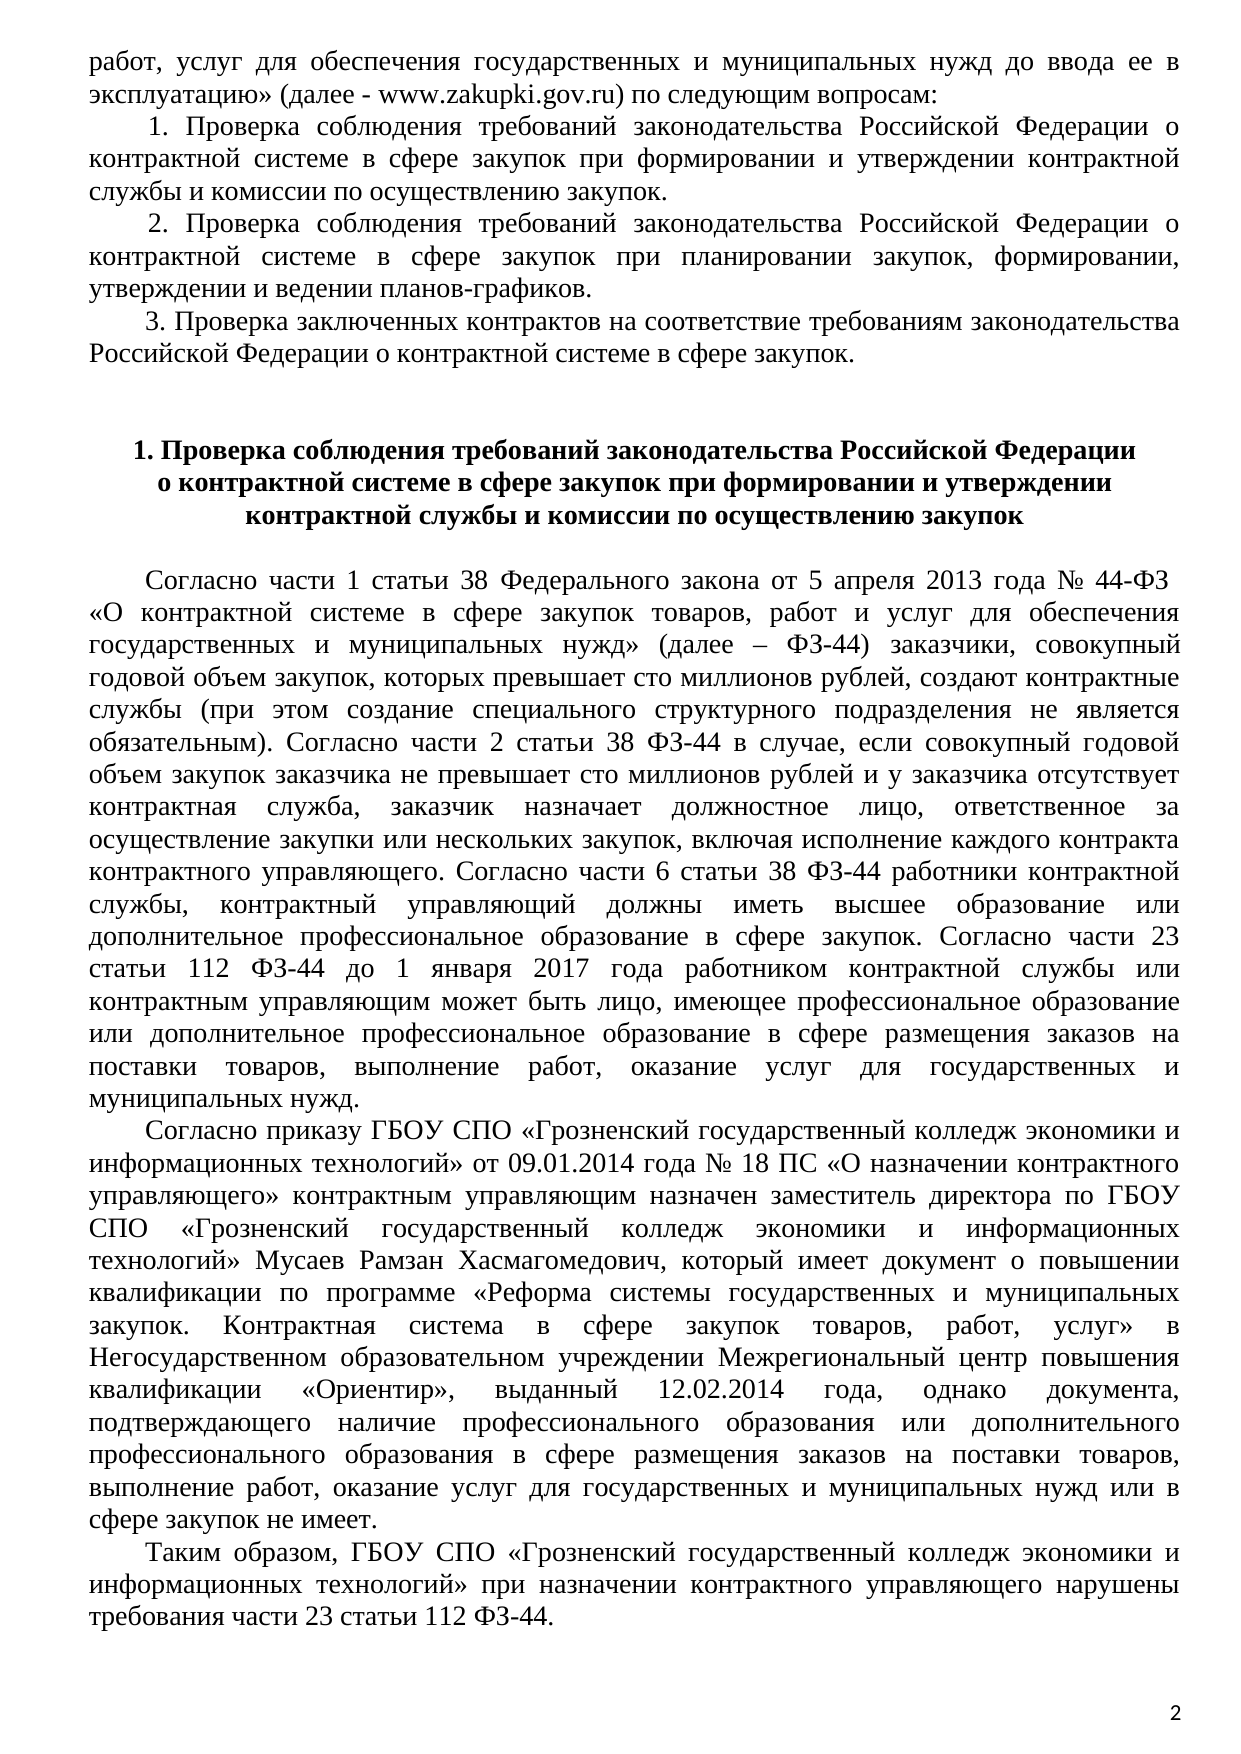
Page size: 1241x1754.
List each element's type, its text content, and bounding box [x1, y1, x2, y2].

text 1. Проверка соблюдения требований законодательства Российской Федерации о контрактной системе в сфере закупок при формировании и утверждении контрактной службы и комиссии по осуществлению закупок. [89, 109, 1181, 206]
text о контрактной системе в сфере закупок при формировании и утверждении контрактной службы и комиссии по осуществлению закупок [89, 466, 1181, 530]
text 3. Проверка заключенных контрактов на соответствие требованиям законодательства Российской Федерации о контрактной системе в сфере закупок. [89, 303, 1181, 368]
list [89, 44, 1181, 109]
text 2. Проверка соблюдения требований законодательства Российской Федерации о контрактной системе в сфере закупок при планировании закупок, формировании, утверждении и ведении планов-графиков. [89, 206, 1181, 303]
text 1. Проверка соблюдения требований законодательства Российской Федерации [89, 433, 1181, 466]
text Согласно части 1 статьи 38 Федерального закона от 5 апреля 2013 года № 44-ФЗ «О контрактной системе в сфере закупок товаров, работ и услуг для обеспечения государственных и муниципальных нужд» (далее – ФЗ-44) заказчики, совокупный годовой объем закупок, которых превышает сто миллионов рублей, создают контрактные службы (при этом создание специального структурного подразделения не является обязательным). Согласно части 2 статьи 38 ФЗ-44 в случае, если совокупный годовой объем закупок заказчика не превышает сто миллионов рублей и у заказчика отсутствует контрактная служба, заказчик назначает должностное лицо, ответственное за осуществление закупки или нескольких закупок, включая исполнение каждого контракта контрактного управляющего. Согласно части 6 статьи 38 ФЗ-44 работники контрактной службы, контрактный управляющий должны иметь высшее образование или дополнительное профессиональное образование в сфере закупок. Согласно части 23 статьи 112 ФЗ-44 до 1 января 2017 года работником контрактной службы или контрактным управляющим может быть лицо, имеющее профессиональное образование или дополнительное профессиональное образование в сфере размещения заказов на поставки товаров, выполнение работ, оказание услуг для государственных и муниципальных нужд. [89, 563, 1181, 1113]
text Таким образом, ГБОУ СПО «Грозненский государственный колледж экономики и информационных технологий» при назначении контрактного управляющего нарушены требования части 23 статьи 112 ФЗ-44. [89, 1534, 1181, 1632]
text Согласно приказу ГБОУ СПО «Грозненский государственный колледж экономики и информационных технологий» от 09.01.2014 года № 18 ПС «О назначении контрактного управляющего» контрактным управляющим назначен заместитель директора по ГБОУ СПО «Грозненский государственный колледж экономики и информационных технологий» Мусаев Рамзан Хасмагомедович, который имеет документ о повышении квалификации по программе «Реформа системы государственных и муниципальных закупок. Контрактная система в сфере закупок товаров, работ, услуг» в Негосударственном образовательном учреждении Межрегиональный центр повышения квалификации «Ориентир», выданный 12.02.2014 года, однако документа, подтверждающего наличие профессионального образования или дополнительного профессионального образования в сфере размещения заказов на поставки товаров, выполнение работ, оказание услуг для государственных и муниципальных нужд или в сфере закупок не имеет. [89, 1113, 1181, 1534]
